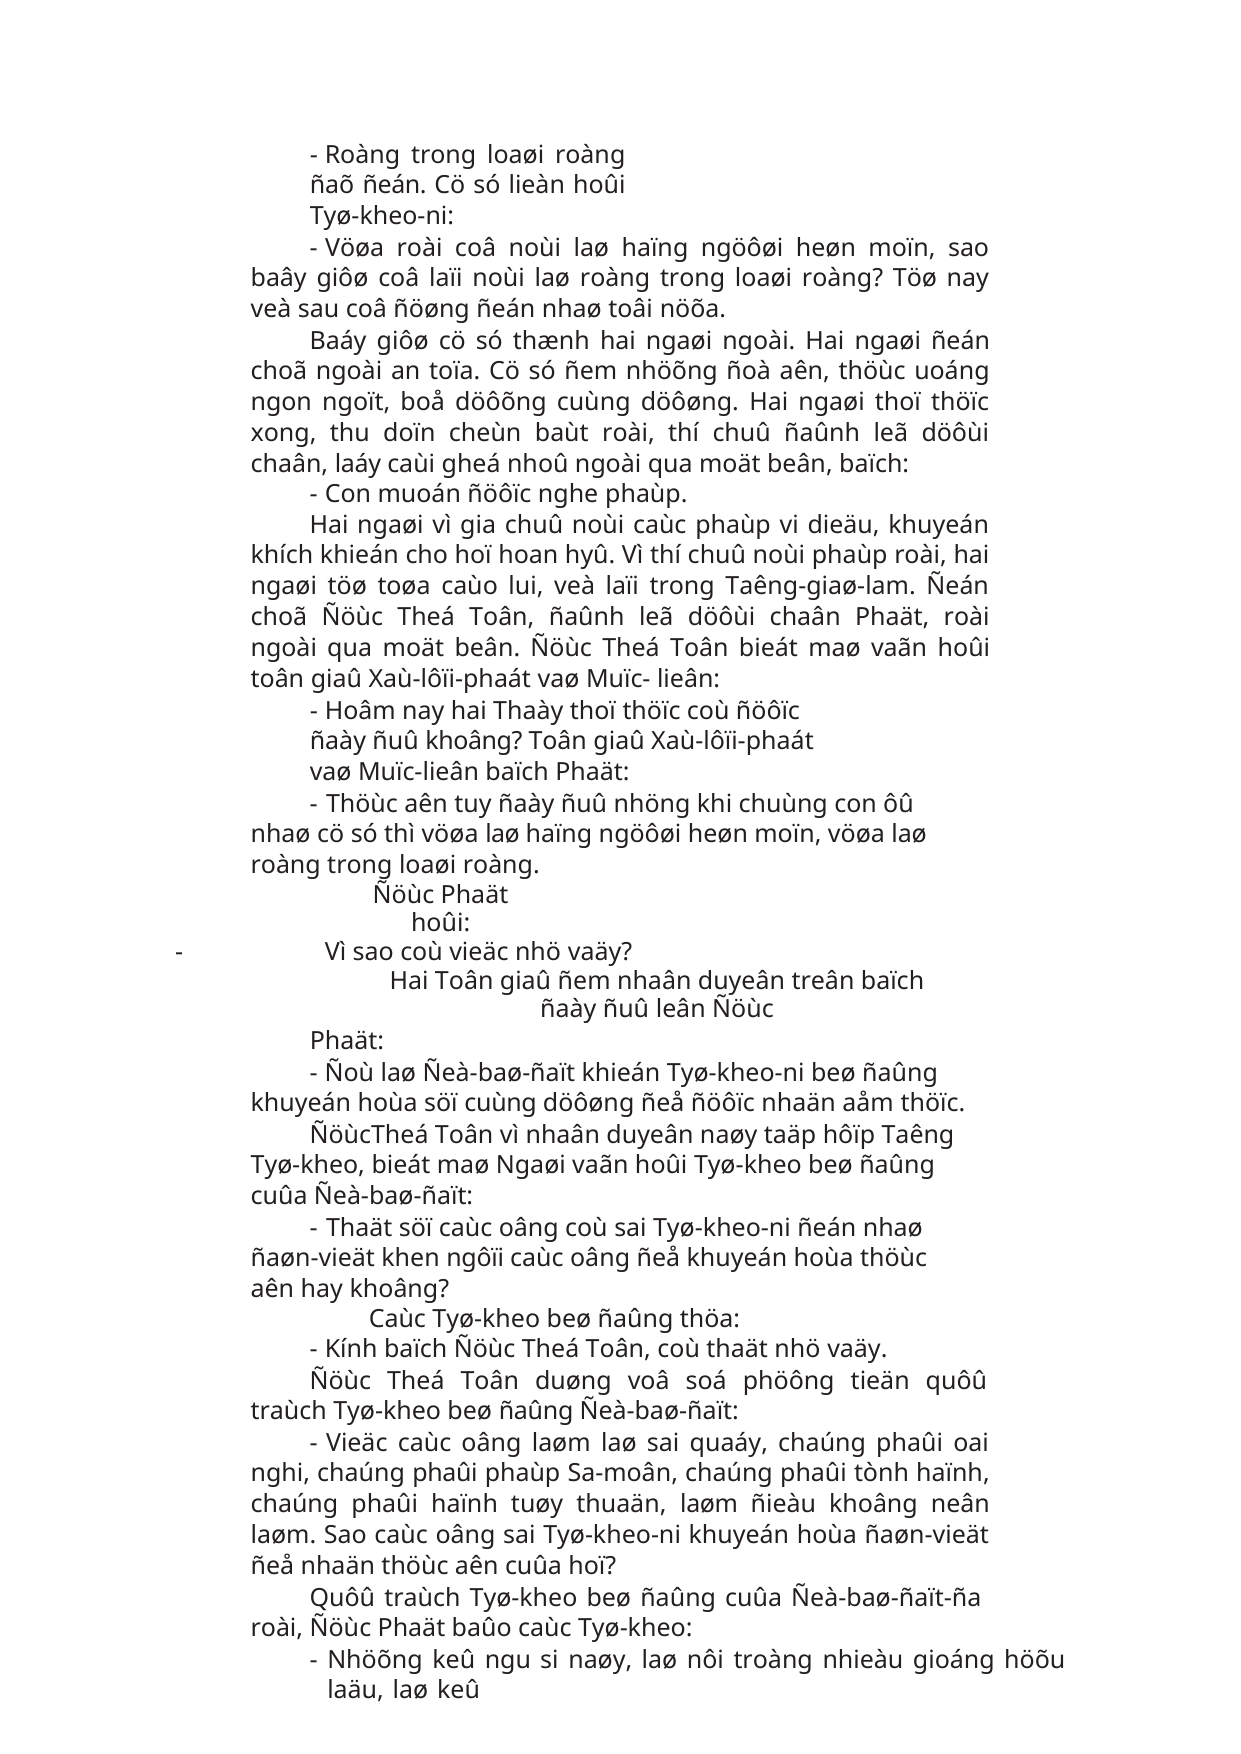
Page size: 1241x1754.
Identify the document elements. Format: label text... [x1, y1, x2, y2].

text Phaät: [309, 1023, 1065, 1056]
text Ñöùc Theá Toân duøng voâ soá phöông tieän quôû traùch Tyø-kheo beø ñaûng Ñeà-baø-ñaït: [250, 1365, 988, 1427]
list Nhöõng keû ngu si naøy, laø nôi troàng nhieàu gioáng höõu laäu, laø keû [309, 1644, 1065, 1704]
text Hai ngaøi vì gia chuû noùi caùc phaùp vi dieäu, khuyeán khích khieán cho hoï hoan hyû. Vì thí chuû noùi phaùp roài, hai ngaøi töø toøa caùo lui, veà laïi trong Taêng-giaø-lam. Ñeán choã Ñöùc Theá Toân, ñaûnh leã döôùi chaân Phaät, roài ngoài qua moät beân. Ñöùc Theá Toân bieát maø vaãn hoûi toân giaû Xaù-lôïi-phaát vaø Muïc- lieân: [250, 509, 990, 695]
list Thaät söï caùc oâng coù sai Tyø-kheo-ni ñeán nhaø ñaøn-vieät khen ngôïi caùc oâng ñeå khuyeán hoùa thöùc aên hay khoâng? [250, 1212, 976, 1305]
text Caùc Tyø-kheo beø ñaûng thöa: [368, 1305, 1065, 1333]
text Ñöùc Phaät hoûi: [367, 881, 514, 937]
list Hoâm nay hai Thaày thoï thöïc coù ñöôïc ñaày ñuû khoâng? Toân giaû Xaù-lôïi-phaát vaø Muïc-lieân baïch Phaät: [309, 695, 858, 788]
text Hai Toân giaû ñem nhaân duyeân treân baïch ñaày ñuû leân Ñöùc [367, 966, 947, 1023]
list Vieäc caùc oâng laøm laø sai quaáy, chaúng phaûi oai nghi, chaúng phaûi phaùp Sa-moân, chaúng phaûi tònh haïnh, chaúng phaûi haïnh tuøy thuaän, laøm ñieàu khoâng neân laøm. Sao caùc oâng sai Tyø-kheo-ni khuyeán hoùa ñaøn-vieät ñeå nhaän thöùc aên cuûa hoï? [250, 1427, 990, 1582]
list Kính baïch Ñöùc Theá Toân, coù thaät nhö vaäy. [309, 1333, 1065, 1363]
text ÑöùcTheá Toân vì nhaân duyeân naøy taäp hôïp Taêng Tyø-kheo, bieát maø Ngaøi vaãn hoûi Tyø-kheo beø ñaûng cuûa Ñeà-baø-ñaït: [250, 1119, 977, 1212]
list Vöøa roài coâ noùi laø haïng ngöôøi heøn moïn, sao baây giôø coâ laïi noùi laø roàng trong loaøi roàng? Töø nay veà sau coâ ñöøng ñeán nhaø toâi nöõa. [250, 231, 990, 324]
text Quôû traùch Tyø-kheo beø ñaûng cuûa Ñeà-baø-ñaït-ña roài, Ñöùc Phaät baûo caùc Tyø-kheo: [250, 1582, 982, 1644]
list Ñoù laø Ñeà-baø-ñaït khieán Tyø-kheo-ni beø ñaûng khuyeán hoùa söï cuùng döôøng ñeå ñöôïc nhaän aåm thöïc. [250, 1057, 989, 1119]
text Baáy giôø cö só thænh hai ngaøi ngoài. Hai ngaøi ñeán choã ngoài an toïa. Cö só ñem nhöõng ñoà aên, thöùc uoáng ngon ngoït, boå döôõng cuùng döôøng. Hai ngaøi thoï thöïc xong, thu doïn cheùn baùt roài, thí chuû ñaûnh leã döôùi chaân, laáy caùi gheá nhoû ngoài qua moät beân, baïch: [250, 324, 990, 479]
list Vì sao coù vieäc nhö vaäy? [175, 937, 709, 966]
list Roàng trong loaøi roàng ñaõ ñeán. Cö só lieàn hoûi Tyø-kheo-ni: [309, 138, 626, 231]
list Thöùc aên tuy ñaày ñuû nhöng khi chuùng con ôû nhaø cö só thì vöøa laø haïng ngöôøi heøn moïn, vöøa laø roàng trong loaøi roàng. [250, 788, 975, 881]
list Con muoán ñöôïc nghe phaùp. [309, 479, 1065, 508]
